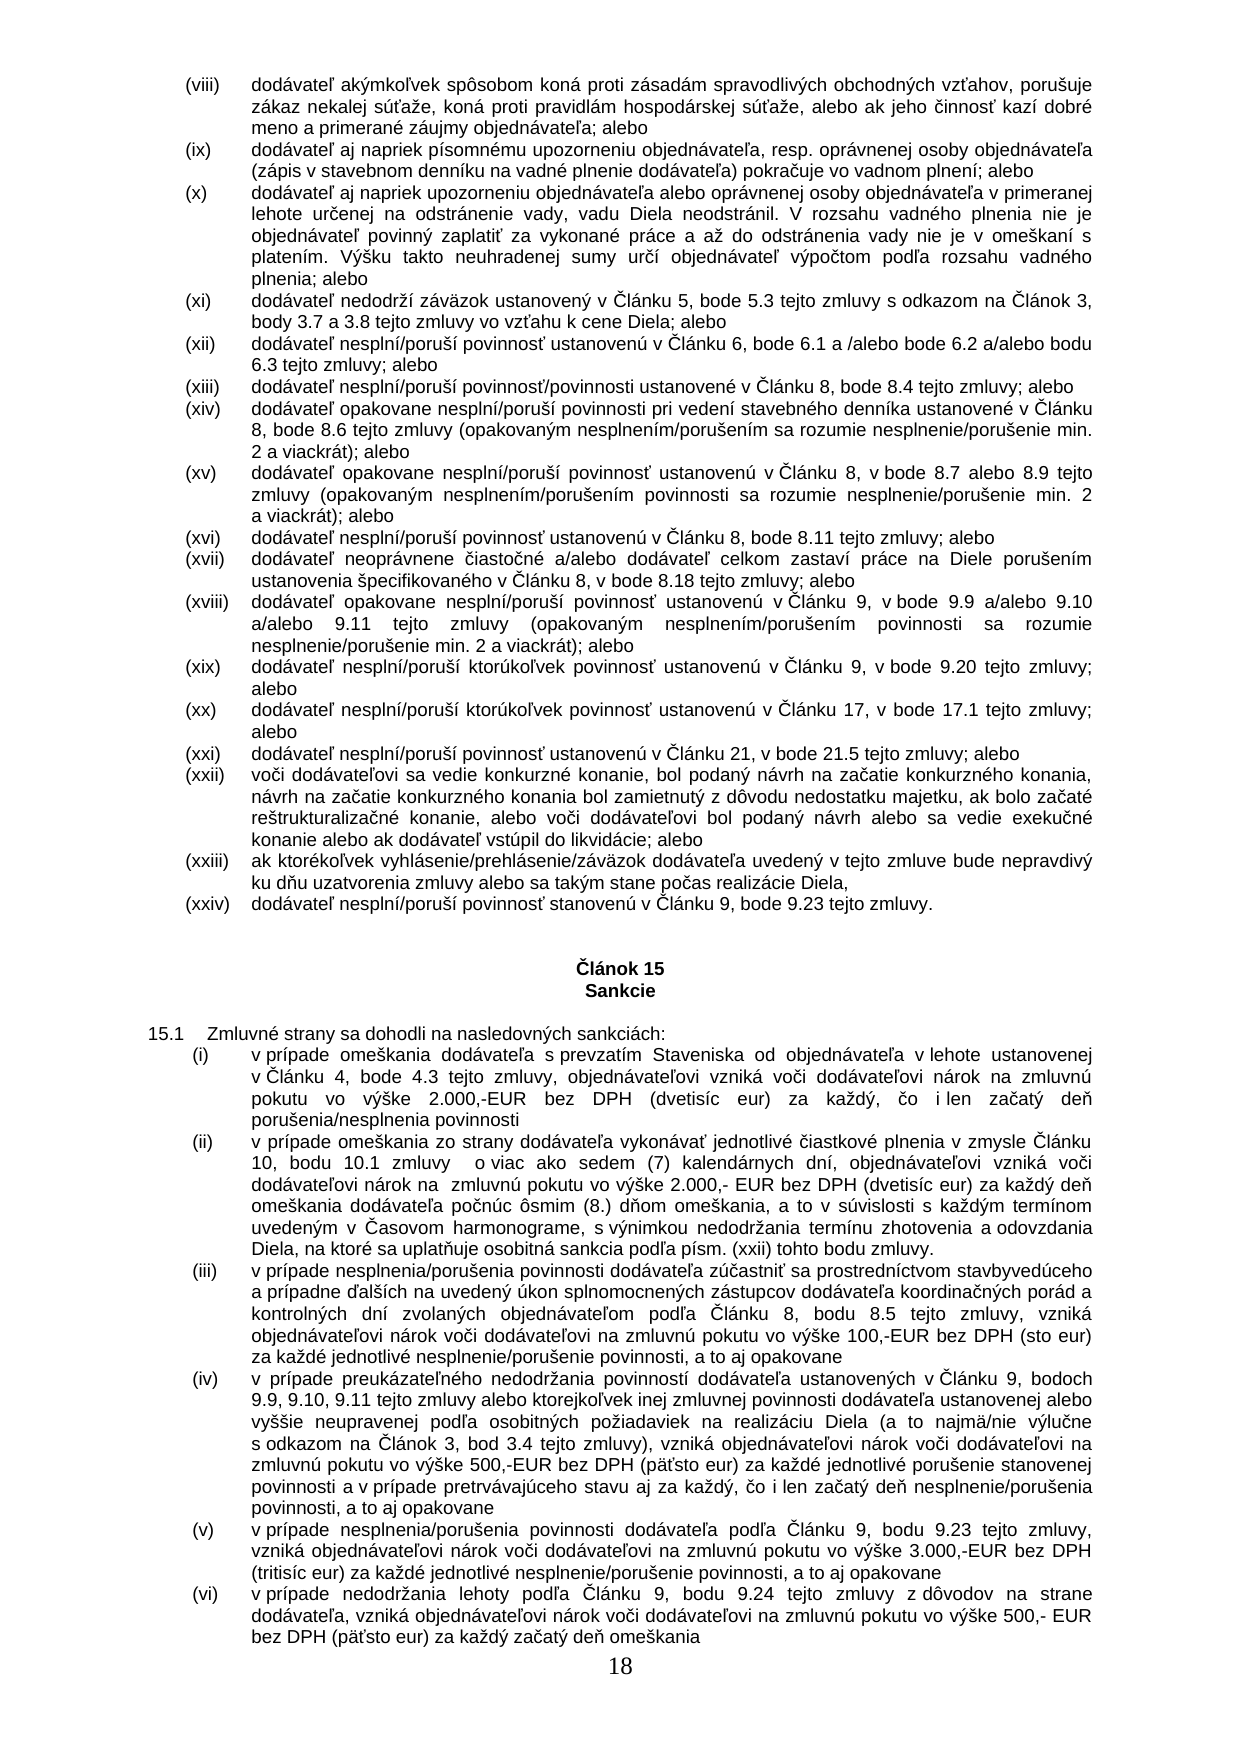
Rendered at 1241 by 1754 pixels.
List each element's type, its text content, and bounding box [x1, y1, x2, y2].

list ak ktorékoľvek vyhlásenie/prehlásenie/záväzok dodávateľa uvedený v tejto zmluve bude nepravdivý ku dňu uzatvorenia zmluvy alebo sa takým stane počas realizácie Diela, [185, 850, 1092, 893]
list v prípade preukázateľného nedodržania povinností dodávateľa ustanovených v Článku 9, bodoch 9.9, 9.10, 9.11 tejto zmluvy alebo ktorejkoľvek inej zmluvnej povinnosti dodávateľa ustanovenej alebo vyššie neupravenej podľa osobitných požiadaviek na realizáciu Diela (a to najmä/nie výlučne s odkazom na Článok 3, bod 3.4 tejto zmluvy), vzniká objednávateľovi nárok voči dodávateľovi na zmluvnú pokutu vo výške 500,-EUR bez DPH (päťsto eur) za každé jednotlivé porušenie stanovenej povinnosti a v prípade pretrvávajúceho stavu aj za každý, čo i len začatý deň nesplnenie/porušenia povinnosti, a to aj opakovane [192, 1368, 1092, 1518]
list dodávateľ opakovane nesplní/poruší povinnosť ustanovenú v Článku 8, v bode 8.7 alebo 8.9 tejto zmluvy (opakovaným nesplnením/porušením povinnosti sa rozumie nesplnenie/porušenie min. 2 a viackrát); alebo [185, 462, 1092, 527]
list voči dodávateľovi sa vedie konkurzné konanie, bol podaný návrh na začatie konkurzného konania, návrh na začatie konkurzného konania bol zamietnutý z dôvodu nedostatku majetku, ak bolo začaté reštrukturalizačné konanie, alebo voči dodávateľovi bol podaný návrh alebo sa vedie exekučné konanie alebo ak dodávateľ vstúpil do likvidácie; alebo [185, 764, 1092, 850]
text Článok 15 [148, 958, 1092, 979]
text Sankcie [148, 979, 1092, 1001]
list dodávateľ akýmkoľvek spôsobom koná proti zásadám spravodlivých obchodných vzťahov, porušuje zákaz nekalej súťaže, koná proti pravidlám hospodárskej súťaže, alebo ak jeho činnosť kazí dobré meno a primerané záujmy objednávateľa; alebo [185, 74, 1092, 138]
list v prípade nedodržania lehoty podľa Článku 9, bodu 9.24 tejto zmluvy z dôvodov na strane dodávateľa, vzniká objednávateľovi nárok voči dodávateľovi na zmluvnú pokutu vo výške 500,- EUR bez DPH (päťsto eur) za každý začatý deň omeškania [192, 1583, 1092, 1648]
list v prípade nesplnenia/porušenia povinnosti dodávateľa zúčastniť sa prostredníctvom stavbyvedúceho a prípadne ďalších na uvedený úkon splnomocnených zástupcov dodávateľa koordinačných porád a kontrolných dní zvolaných objednávateľom podľa Článku 8, bodu 8.5 tejto zmluvy, vzniká objednávateľovi nárok voči dodávateľovi na zmluvnú pokutu vo výške 100,-EUR bez DPH (sto eur) za každé jednotlivé nesplnenie/porušenie povinnosti, a to aj opakovane [192, 1260, 1092, 1368]
list dodávateľ nesplní/poruší ktorúkoľvek povinnosť ustanovenú v Článku 17, v bode 17.1 tejto zmluvy; alebo [185, 699, 1092, 742]
list v prípade nesplnenia/porušenia povinnosti dodávateľa podľa Článku 9, bodu 9.23 tejto zmluvy, vzniká objednávateľovi nárok voči dodávateľovi na zmluvnú pokutu vo výške 3.000,-EUR bez DPH (tritisíc eur) za každé jednotlivé nesplnenie/porušenie povinnosti, a to aj opakovane [192, 1518, 1092, 1583]
list Zmluvné strany sa dohodli na nasledovných sankciách: [148, 1023, 1092, 1044]
list dodávateľ aj napriek upozorneniu objednávateľa alebo oprávnenej osoby objednávateľa v primeranej lehote určenej na odstránenie vady, vadu Diela neodstránil. V rozsahu vadného plnenia nie je objednávateľ povinný zaplatiť za vykonané práce a až do odstránenia vady nie je v omeškaní s platením. Výšku takto neuhradenej sumy určí objednávateľ výpočtom podľa rozsahu vadného plnenia; alebo [185, 182, 1092, 289]
list dodávateľ opakovane nesplní/poruší povinnosti pri vedení stavebného denníka ustanovené v Článku 8, bode 8.6 tejto zmluvy (opakovaným nesplnením/porušením sa rozumie nesplnenie/porušenie min. 2 a viackrát); alebo [185, 397, 1092, 462]
list dodávateľ opakovane nesplní/poruší povinnosť ustanovenú v Článku 9, v bode 9.9 a/alebo 9.10 a/alebo 9.11 tejto zmluvy (opakovaným nesplnením/porušením povinnosti sa rozumie nesplnenie/porušenie min. 2 a viackrát); alebo [185, 591, 1092, 656]
list v prípade omeškania zo strany dodávateľa vykonávať jednotlivé čiastkové plnenia v zmysle Článku 10, bodu 10.1 zmluvy o viac ako sedem (7) kalendárnych dní, objednávateľovi vzniká voči dodávateľovi nárok na zmluvnú pokutu vo výške 2.000,- EUR bez DPH (dvetisíc eur) za každý deň omeškania dodávateľa počnúc ôsmim (8.) dňom omeškania, a to v súvislosti s každým termínom uvedeným v Časovom harmonograme, s výnimkou nedodržania termínu zhotovenia a odovzdania Diela, na ktoré sa uplatňuje osobitná sankcia podľa písm. (xxii) tohto bodu zmluvy. [192, 1130, 1092, 1260]
list dodávateľ nesplní/poruší povinnosť/povinnosti ustanovené v Článku 8, bode 8.4 tejto zmluvy; alebo [185, 376, 1092, 397]
list dodávateľ aj napriek písomnému upozorneniu objednávateľa, resp. oprávnenej osoby objednávateľa (zápis v stavebnom denníku na vadné plnenie dodávateľa) pokračuje vo vadnom plnení; alebo [185, 138, 1092, 182]
list v prípade omeškania dodávateľa s prevzatím Staveniska od objednávateľa v lehote ustanovenej v Článku 4, bode 4.3 tejto zmluvy, objednávateľovi vzniká voči dodávateľovi nárok na zmluvnú pokutu vo výške 2.000,-EUR bez DPH (dvetisíc eur) za každý, čo i len začatý deň porušenia/nesplnenia povinnosti [192, 1044, 1092, 1130]
list dodávateľ nesplní/poruší ktorúkoľvek povinnosť ustanovenú v Článku 9, v bode 9.20 tejto zmluvy; alebo [185, 656, 1092, 699]
list dodávateľ nesplní/poruší povinnosť ustanovenú v Článku 6, bode 6.1 a /alebo bode 6.2 a/alebo bodu 6.3 tejto zmluvy; alebo [185, 333, 1092, 376]
list dodávateľ neoprávnene čiastočné a/alebo dodávateľ celkom zastaví práce na Diele porušením ustanovenia špecifikovaného v Článku 8, v bode 8.18 tejto zmluvy; alebo [185, 548, 1092, 591]
list dodávateľ nesplní/poruší povinnosť ustanovenú v Článku 21, v bode 21.5 tejto zmluvy; alebo [185, 742, 1092, 764]
list dodávateľ nesplní/poruší povinnosť stanovenú v Článku 9, bode 9.23 tejto zmluvy. [185, 893, 1092, 915]
list dodávateľ nesplní/poruší povinnosť ustanovenú v Článku 8, bode 8.11 tejto zmluvy; alebo [185, 527, 1092, 548]
list dodávateľ nedodrží záväzok ustanovený v Článku 5, bode 5.3 tejto zmluvy s odkazom na Článok 3, body 3.7 a 3.8 tejto zmluvy vo vzťahu k cene Diela; alebo [185, 289, 1092, 333]
